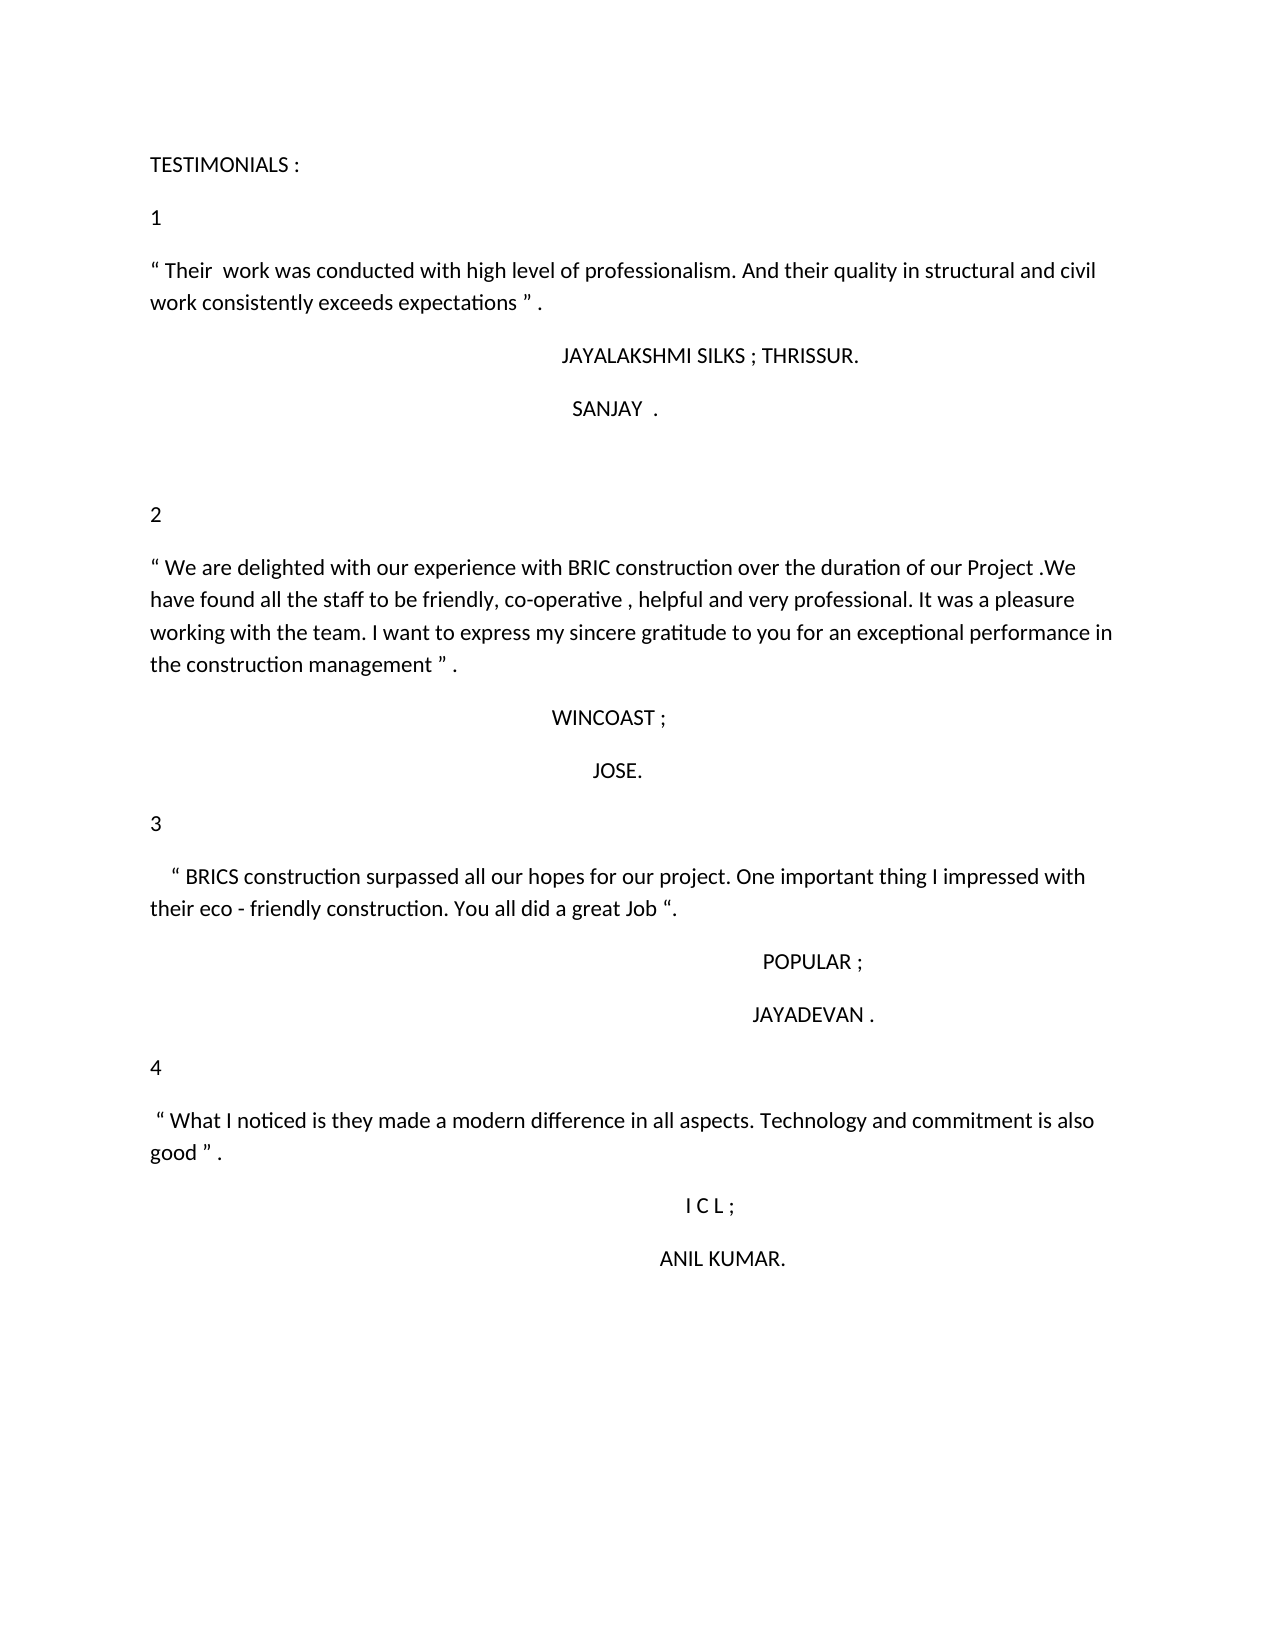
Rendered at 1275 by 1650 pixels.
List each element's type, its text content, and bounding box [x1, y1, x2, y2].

text 4 [150, 1053, 1125, 1081]
text TESTIMONIALS : [150, 150, 1125, 178]
text JAYADEVAN . [150, 1000, 1125, 1028]
text ANIL KUMAR. [150, 1244, 1125, 1272]
text 1 [150, 203, 1125, 231]
text 3 [150, 809, 1125, 837]
text “ BRICS construction surpassed all our hopes for our project. One important thing I impressed with their eco - friendly construction. You all did a great Job “. [150, 862, 1125, 922]
text “ Their work was conducted with high level of professionalism. And their quality in structural and civil work consistently exceeds expectations ” . [150, 256, 1125, 316]
text WINCOAST ; [150, 703, 1125, 731]
text JAYALAKSHMI SILKS ; THRISSUR. [150, 341, 1125, 369]
text “ We are delighted with our experience with BRIC construction over the duration of our Project .We have found all the staff to be friendly, co-operative , helpful and very professional. It was a pleasure working with the team. I want to express my sincere gratitude to you for an exceptional performance in the construction management ” . [150, 553, 1125, 678]
text POPULAR ; [150, 947, 1125, 975]
text SANJAY . [150, 394, 1125, 422]
text JOSE. [150, 756, 1125, 784]
text 2 [150, 500, 1125, 528]
text I C L ; [150, 1191, 1125, 1219]
text “ What I noticed is they made a modern difference in all aspects. Technology and commitment is also good ” . [150, 1106, 1125, 1166]
